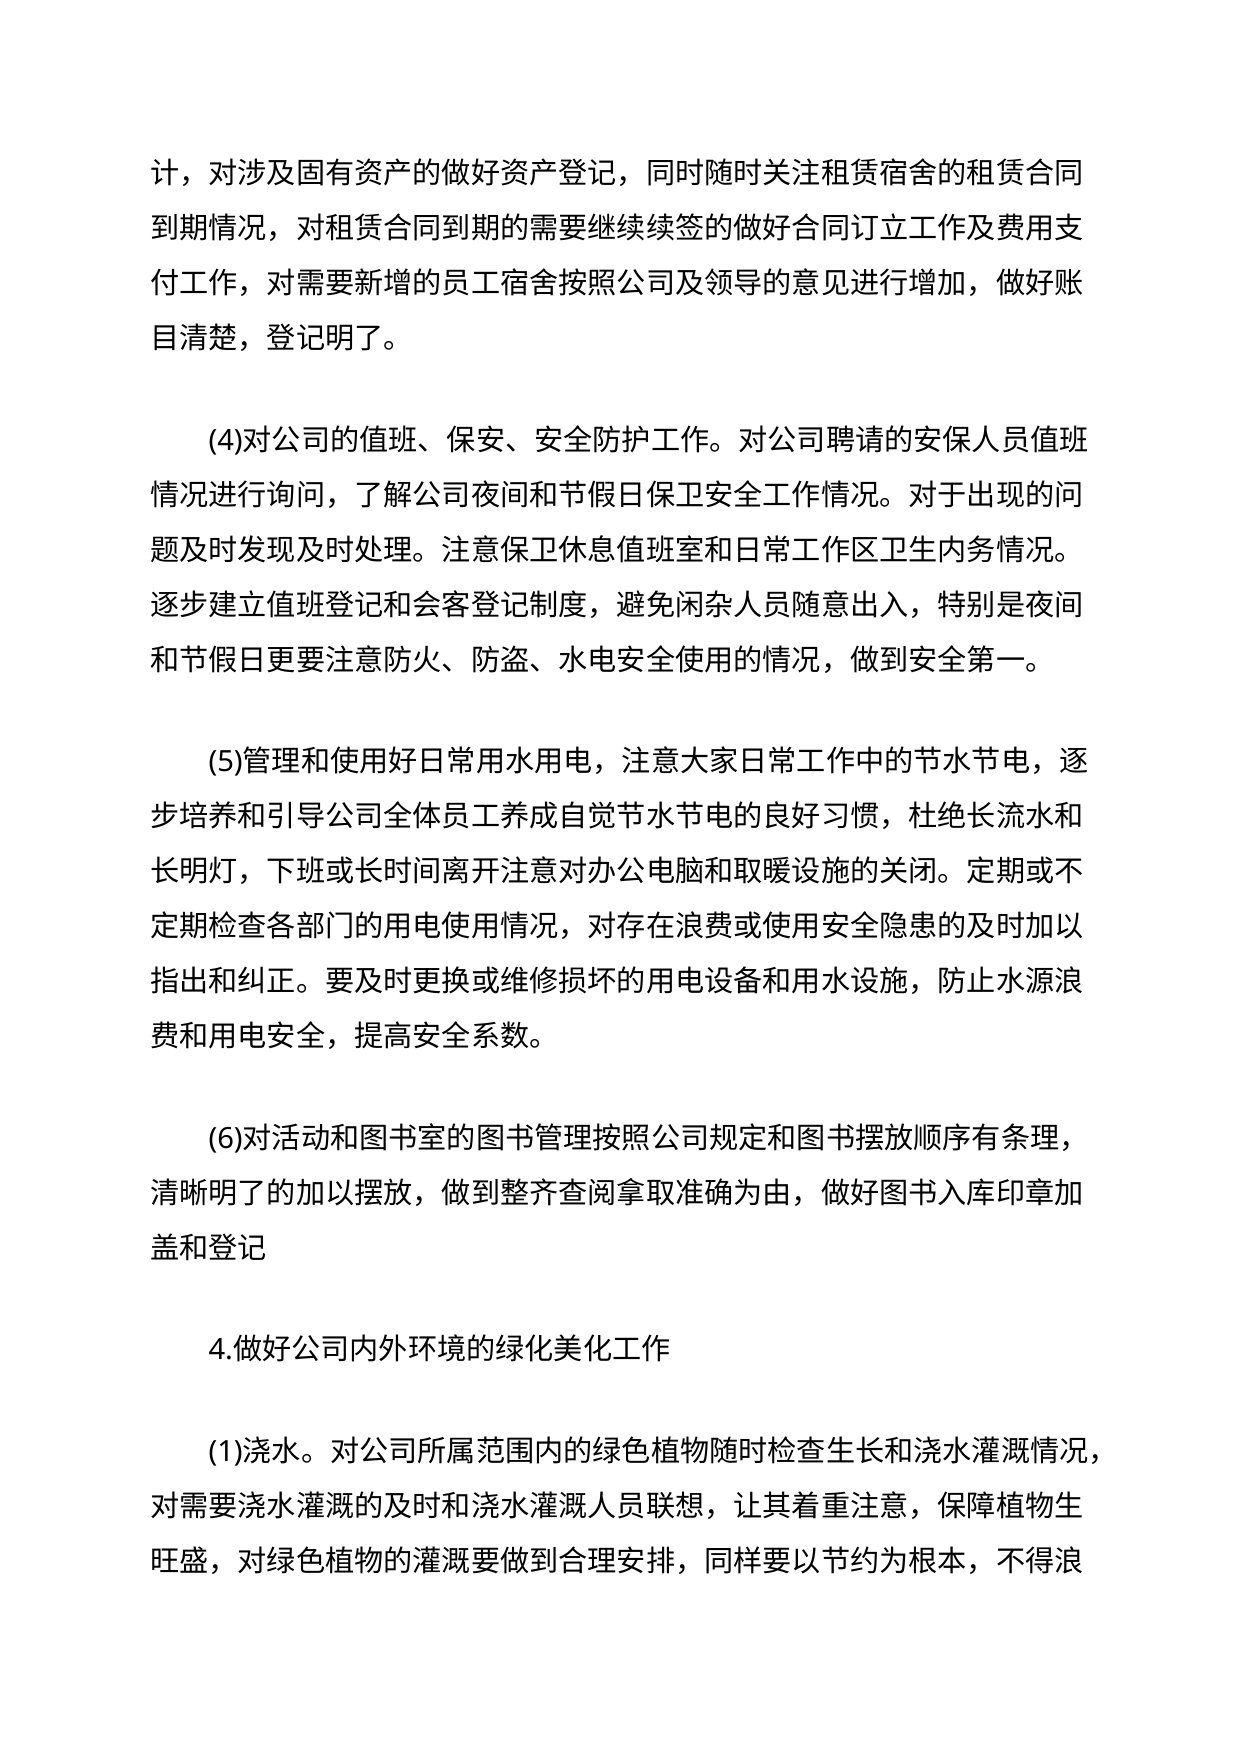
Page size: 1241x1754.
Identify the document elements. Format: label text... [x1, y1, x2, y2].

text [150, 1428, 1090, 1580]
text (4)对公司的值班、保安、安全防护工作。对公司聘请的安保人员值班情况进行询问，了解公司夜间和节假日保卫安全工作情况。对于出现的问题及时发现及时处理。注意保卫休息值班室和日常工作区卫生内务情况。逐步建立值班登记和会客登记制度，避免闲杂人员随意出入，特别是夜间和节假日更要注意防火、防盗、水电安全使用的情况，做到安全第一。 [150, 416, 1090, 678]
text 4.做好公司内外环境的绿化美化工作 [150, 1326, 1090, 1368]
text (6)对活动和图书室的图书管理按照公司规定和图书摆放顺序有条理，清晰明了的加以摆放，做到整齐查阅拿取准确为由，做好图书入库印章加盖和登记 [150, 1114, 1090, 1266]
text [150, 150, 1090, 357]
text (5)管理和使用好日常用水用电，注意大家日常工作中的节水节电，逐步培养和引导公司全体员工养成自觉节水节电的良好习惯，杜绝长流水和长明灯，下班或长时间离开注意对办公电脑和取暖设施的关闭。定期或不定期检查各部门的用电使用情况，对存在浪费或使用安全隐患的及时加以指出和纠正。要及时更换或维修损坏的用电设备和用水设施，防止水源浪费和用电安全，提高安全系数。 [150, 738, 1090, 1055]
